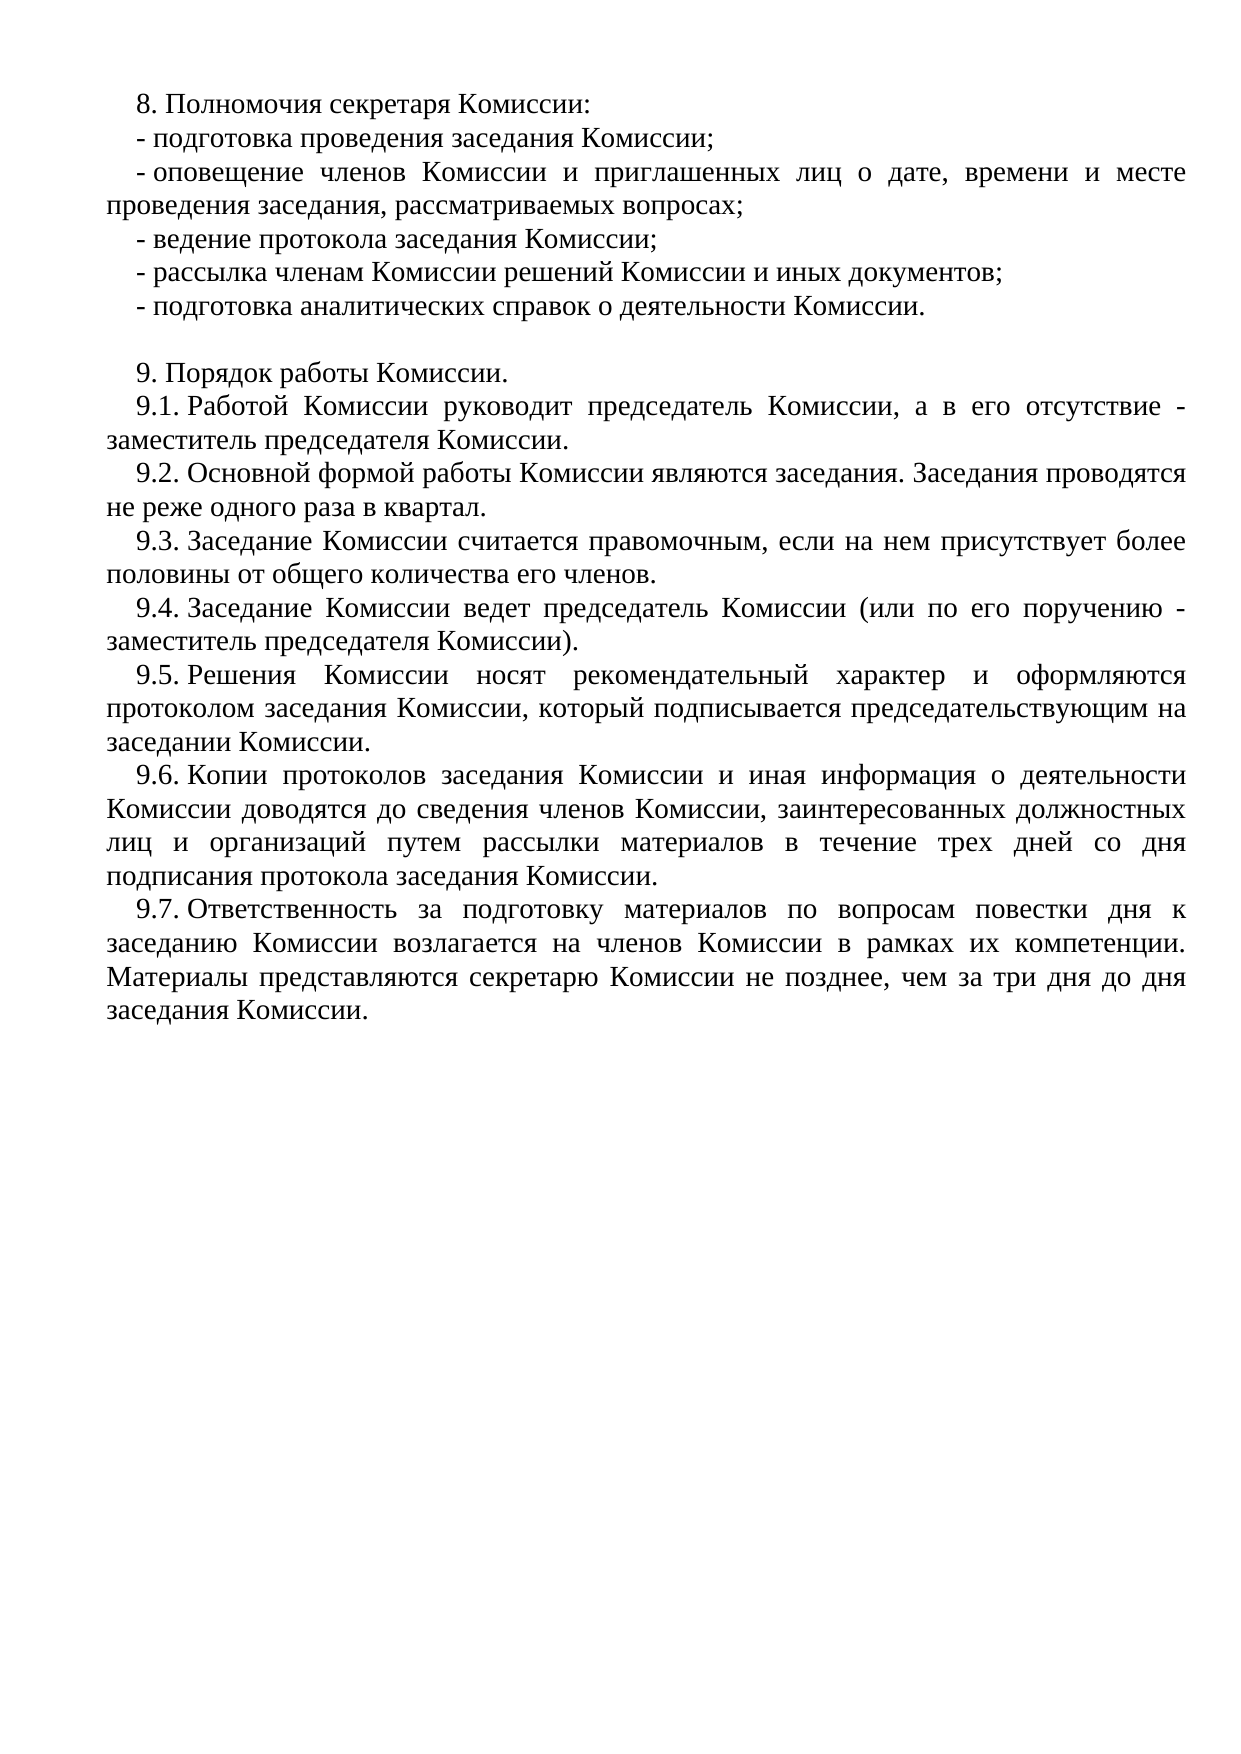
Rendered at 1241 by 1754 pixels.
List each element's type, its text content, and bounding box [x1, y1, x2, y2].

text 8. Полномочия секретаря Комиссии: [106, 87, 1187, 120]
text 9.6. Копии протоколов заседания Комиссии и иная информация о деятельности Комиссии доводятся до сведения членов Комиссии, заинтересованных должностных лиц и организаций путем рассылки материалов в течение трех дней со дня подписания протокола заседания Комиссии. [106, 757, 1187, 892]
text - подготовка проведения заседания Комиссии; [106, 120, 1187, 154]
text 9.1. Работой Комиссии руководит председатель Комиссии, а в его отсутствие - заместитель председателя Комиссии. [106, 388, 1187, 456]
text - ведение протокола заседания Комиссии; [106, 221, 1187, 254]
text 9.2. Основной формой работы Комиссии являются заседания. Заседания проводятся не реже одного раза в квартал. [106, 456, 1187, 523]
text 9. Порядок работы Комиссии. [106, 355, 1187, 388]
text 9.3. Заседание Комиссии считается правомочным, если на нем присутствует более половины от общего количества его членов. [106, 523, 1187, 590]
text 9.5. Решения Комиссии носят рекомендательный характер и оформляются протоколом заседания Комиссии, который подписывается председательствующим на заседании Комиссии. [106, 657, 1187, 757]
text - рассылка членам Комиссии решений Комиссии и иных документов; [106, 254, 1187, 288]
text 9.7. Ответственность за подготовку материалов по вопросам повестки дня к заседанию Комиссии возлагается на членов Комиссии в рамках их компетенции. Материалы представляются секретарю Комиссии не позднее, чем за три дня до дня заседания Комиссии. [106, 892, 1187, 1026]
text - подготовка аналитических справок о деятельности Комиссии. [106, 288, 1187, 321]
text - оповещение членов Комиссии и приглашенных лиц о дате, времени и месте проведения заседания, рассматриваемых вопросах; [106, 154, 1187, 221]
text 9.4. Заседание Комиссии ведет председатель Комиссии (или по его поручению - заместитель председателя Комиссии). [106, 590, 1187, 657]
